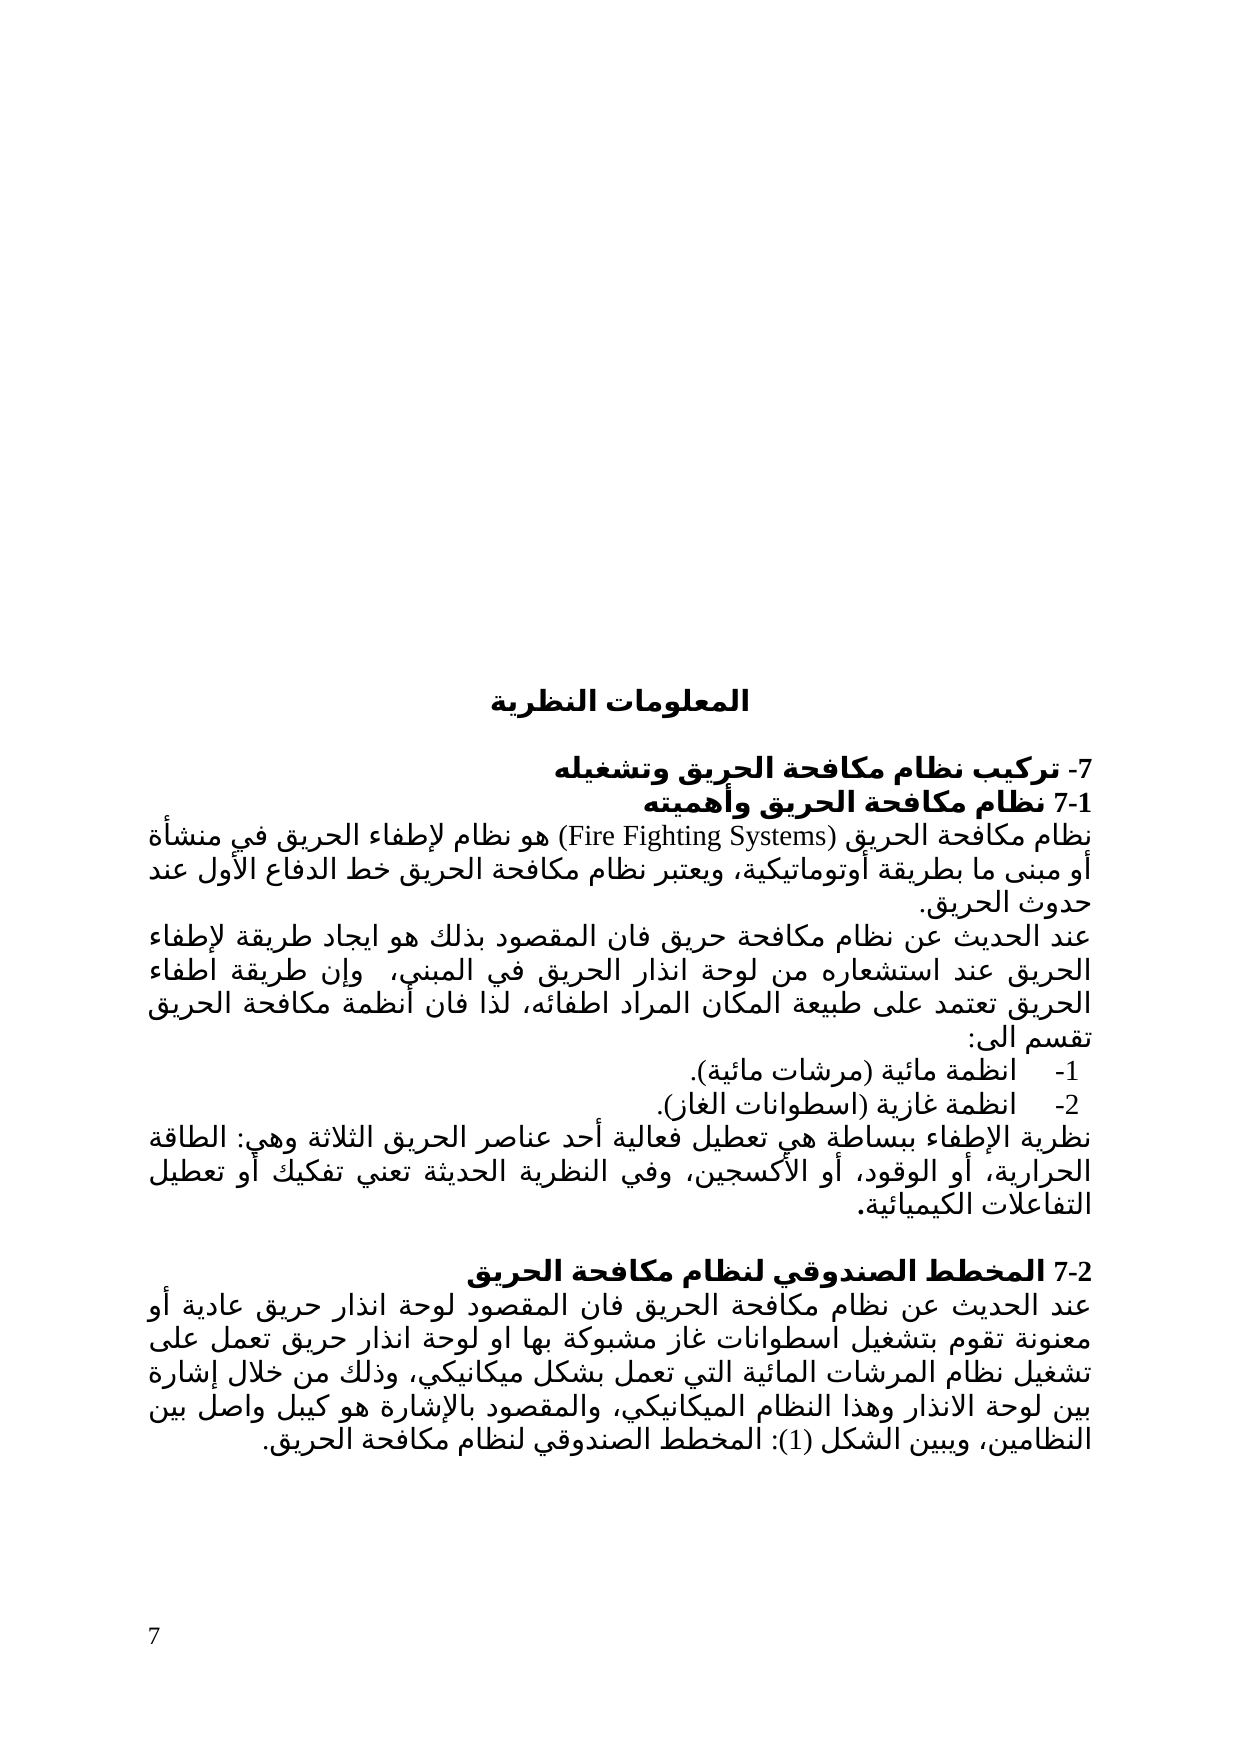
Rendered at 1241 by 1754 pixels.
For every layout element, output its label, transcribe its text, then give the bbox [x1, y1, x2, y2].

text المعلومات النظرية [148, 684, 1092, 718]
text 7-1 نظام مكافحة الحريق وأهميته [148, 785, 1092, 818]
text نظرية الإطفاء ببساطة هي تعطيل فعالية أحد عناصر الحريق الثلاثة وهي: الطاقة الحرارية، أو الوقود، أو الأكسجين، وفي النظرية الحديثة تعني تفكيك أو تعطيل التفاعلات الكيميائية. [148, 1120, 1092, 1221]
text نظام مكافحة الحريق (Fire Fighting Systems) هو نظام لإطفاء الحريق في منشأة أو مبنى ما بطريقة أوتوماتيكية، ويعتبر نظام مكافحة الحريق خط الدفاع الأول عند حدوث الحريق. [148, 818, 1092, 919]
list انظمة غازية (اسطوانات الغاز). [148, 1087, 1055, 1120]
text 7-2 المخطط الصندوقي لنظام مكافحة الحريق [148, 1254, 1092, 1288]
text 7- تركيب نظام مكافحة الحريق وتشغيله [148, 751, 1092, 785]
list انظمة مائية (مرشات مائية). [148, 1053, 1055, 1087]
text عند الحديث عن نظام مكافحة حريق فان المقصود بذلك هو ايجاد طريقة لإطفاء الحريق عند استشعاره من لوحة انذار الحريق في المبنى، وإن طريقة اطفاء الحريق تعتمد على طبيعة المكان المراد اطفائه، لذا فان أنظمة مكافحة الحريق تقسم الى: [148, 919, 1092, 1053]
text عند الحديث عن نظام مكافحة الحريق فان المقصود لوحة انذار حريق عادية أو معنونة تقوم بتشغيل اسطوانات غاز مشبوكة بها او لوحة انذار حريق تعمل على تشغيل نظام المرشات المائية التي تعمل بشكل ميكانيكي، وذلك من خلال إشارة بين لوحة الانذار وهذا النظام الميكانيكي، والمقصود بالإشارة هو كيبل واصل بين النظامين، ويبين الشكل (1): المخطط الصندوقي لنظام مكافحة الحريق. [148, 1288, 1092, 1456]
